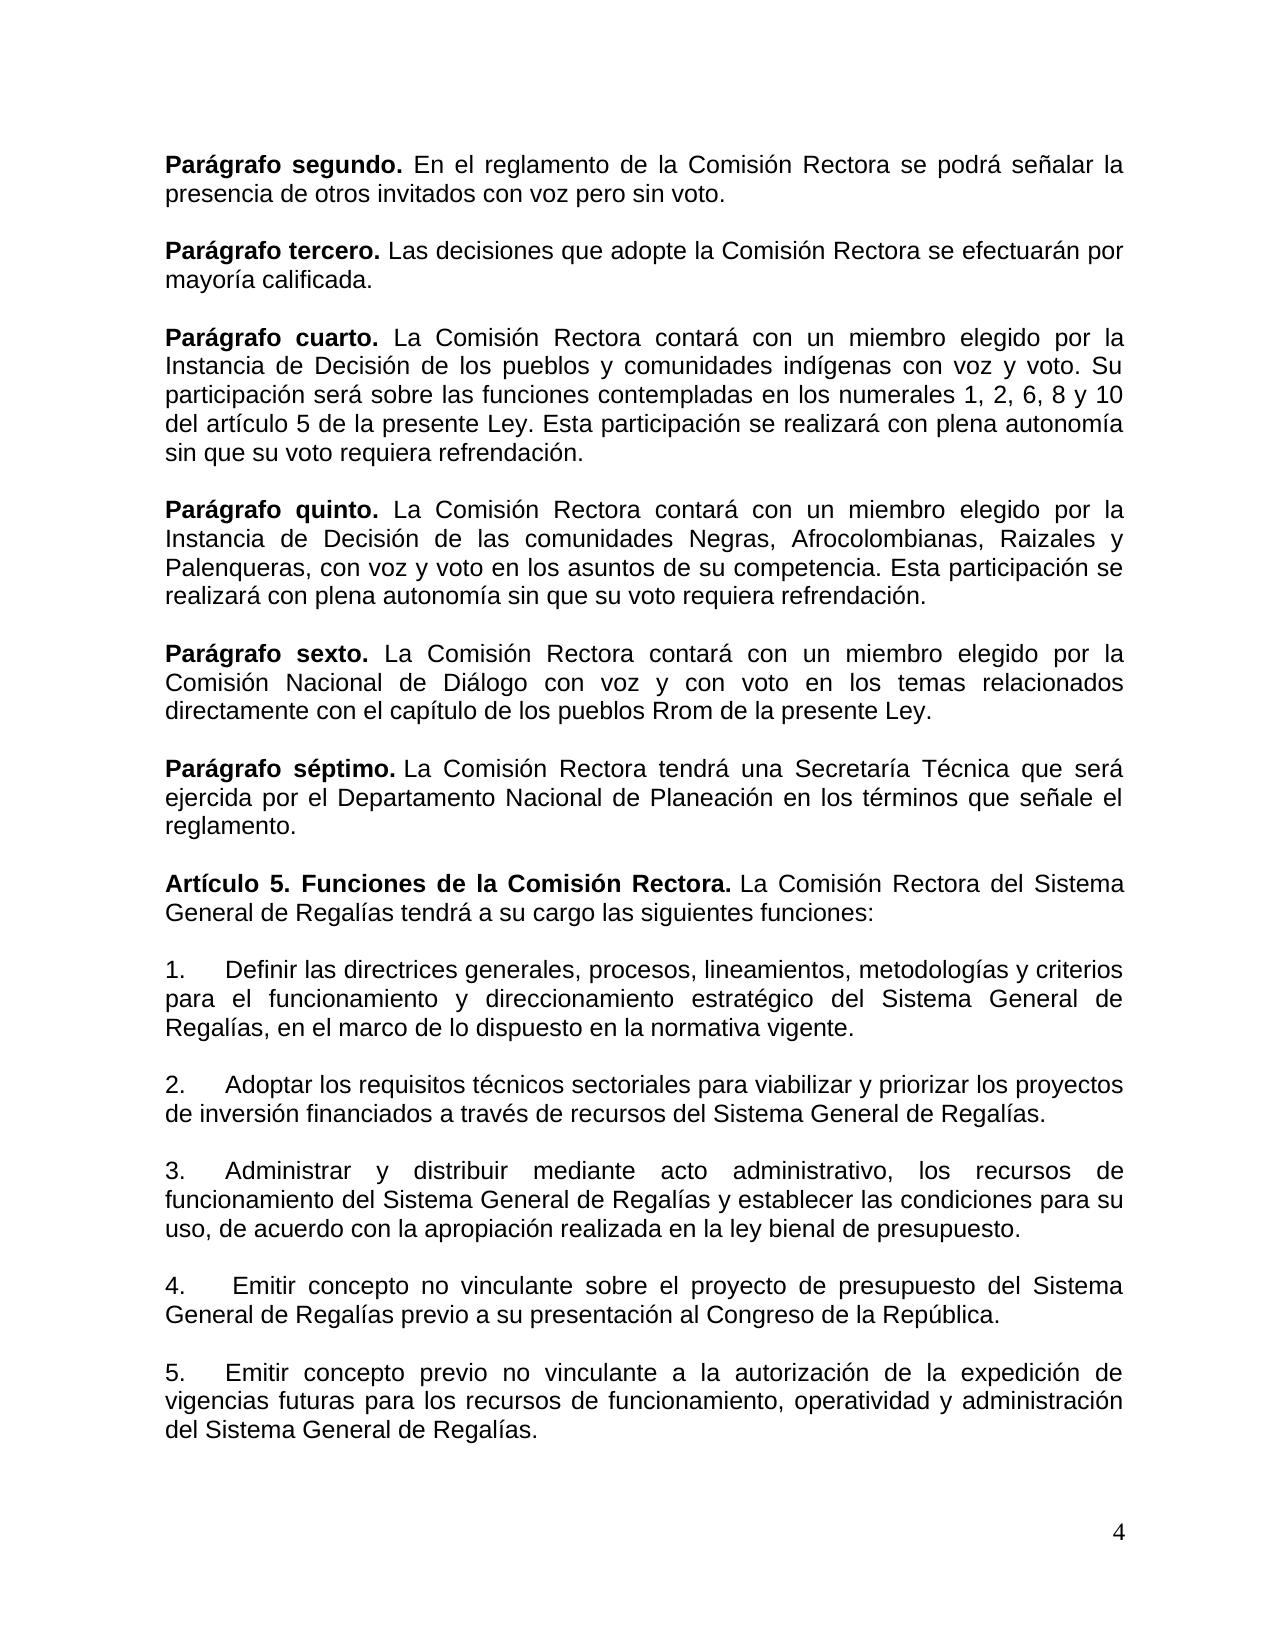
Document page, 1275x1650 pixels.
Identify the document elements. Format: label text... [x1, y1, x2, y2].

list Emitir concepto previo no vinculante a la autorización de la expedición de vigencias futuras para los recursos de funcionamiento, operatividad y administración del Sistema General de Regalías. [165, 1357, 1125, 1444]
list Emitir concepto no vinculante sobre el proyecto de presupuesto del Sistema General de Regalías previo a su presentación al Congreso de la República. [165, 1271, 1125, 1329]
list Adoptar los requisitos técnicos sectoriales para viabilizar y priorizar los proyectos de inversión financiados a través de recursos del Sistema General de Regalías. [165, 1070, 1125, 1127]
list Administrar y distribuir mediante acto administrativo, los recursos de funcionamiento del Sistema General de Regalías y establecer las condiciones para su uso, de acuerdo con la apropiación realizada en la ley bienal de presupuesto. [165, 1156, 1125, 1242]
text Parágrafo tercero. Las decisiones que adopte la Comisión Rectora se efectuarán por mayoría calificada. [165, 236, 1125, 294]
text Parágrafo quinto. La Comisión Rectora contará con un miembro elegido por la Instancia de Decisión de las comunidades Negras, Afrocolombianas, Raizales y Palenqueras, con voz y voto en los asuntos de su competencia. Esta participación se realizará con plena autonomía sin que su voto requiera refrendación. [165, 495, 1125, 610]
text Parágrafo sexto. La Comisión Rectora contará con un miembro elegido por la Comisión Nacional de Diálogo con voz y con voto en los temas relacionados directamente con el capítulo de los pueblos Rrom de la presente Ley. [165, 639, 1125, 725]
list Definir las directrices generales, procesos, lineamientos, metodologías y criterios para el funcionamiento y direccionamiento estratégico del Sistema General de Regalías, en el marco de lo dispuesto en la normativa vigente. [165, 955, 1125, 1041]
text Artículo 5. Funciones de la Comisión Rectora. La Comisión Rectora del Sistema General de Regalías tendrá a su cargo las siguientes funciones: [165, 869, 1125, 926]
text Parágrafo cuarto. La Comisión Rectora contará con un miembro elegido por la Instancia de Decisión de los pueblos y comunidades indígenas con voz y voto. Su participación será sobre las funciones contempladas en los numerales 1, 2, 6, 8 y 10 del artículo 5 de la presente Ley. Esta participación se realizará con plena autonomía sin que su voto requiera refrendación. [165, 322, 1125, 466]
text Parágrafo séptimo. La Comisión Rectora tendrá una Secretaría Técnica que será ejercida por el Departamento Nacional de Planeación en los términos que señale el reglamento. [165, 754, 1125, 840]
text Parágrafo segundo. En el reglamento de la Comisión Rectora se podrá señalar la presencia de otros invitados con voz pero sin voto. [165, 150, 1125, 207]
